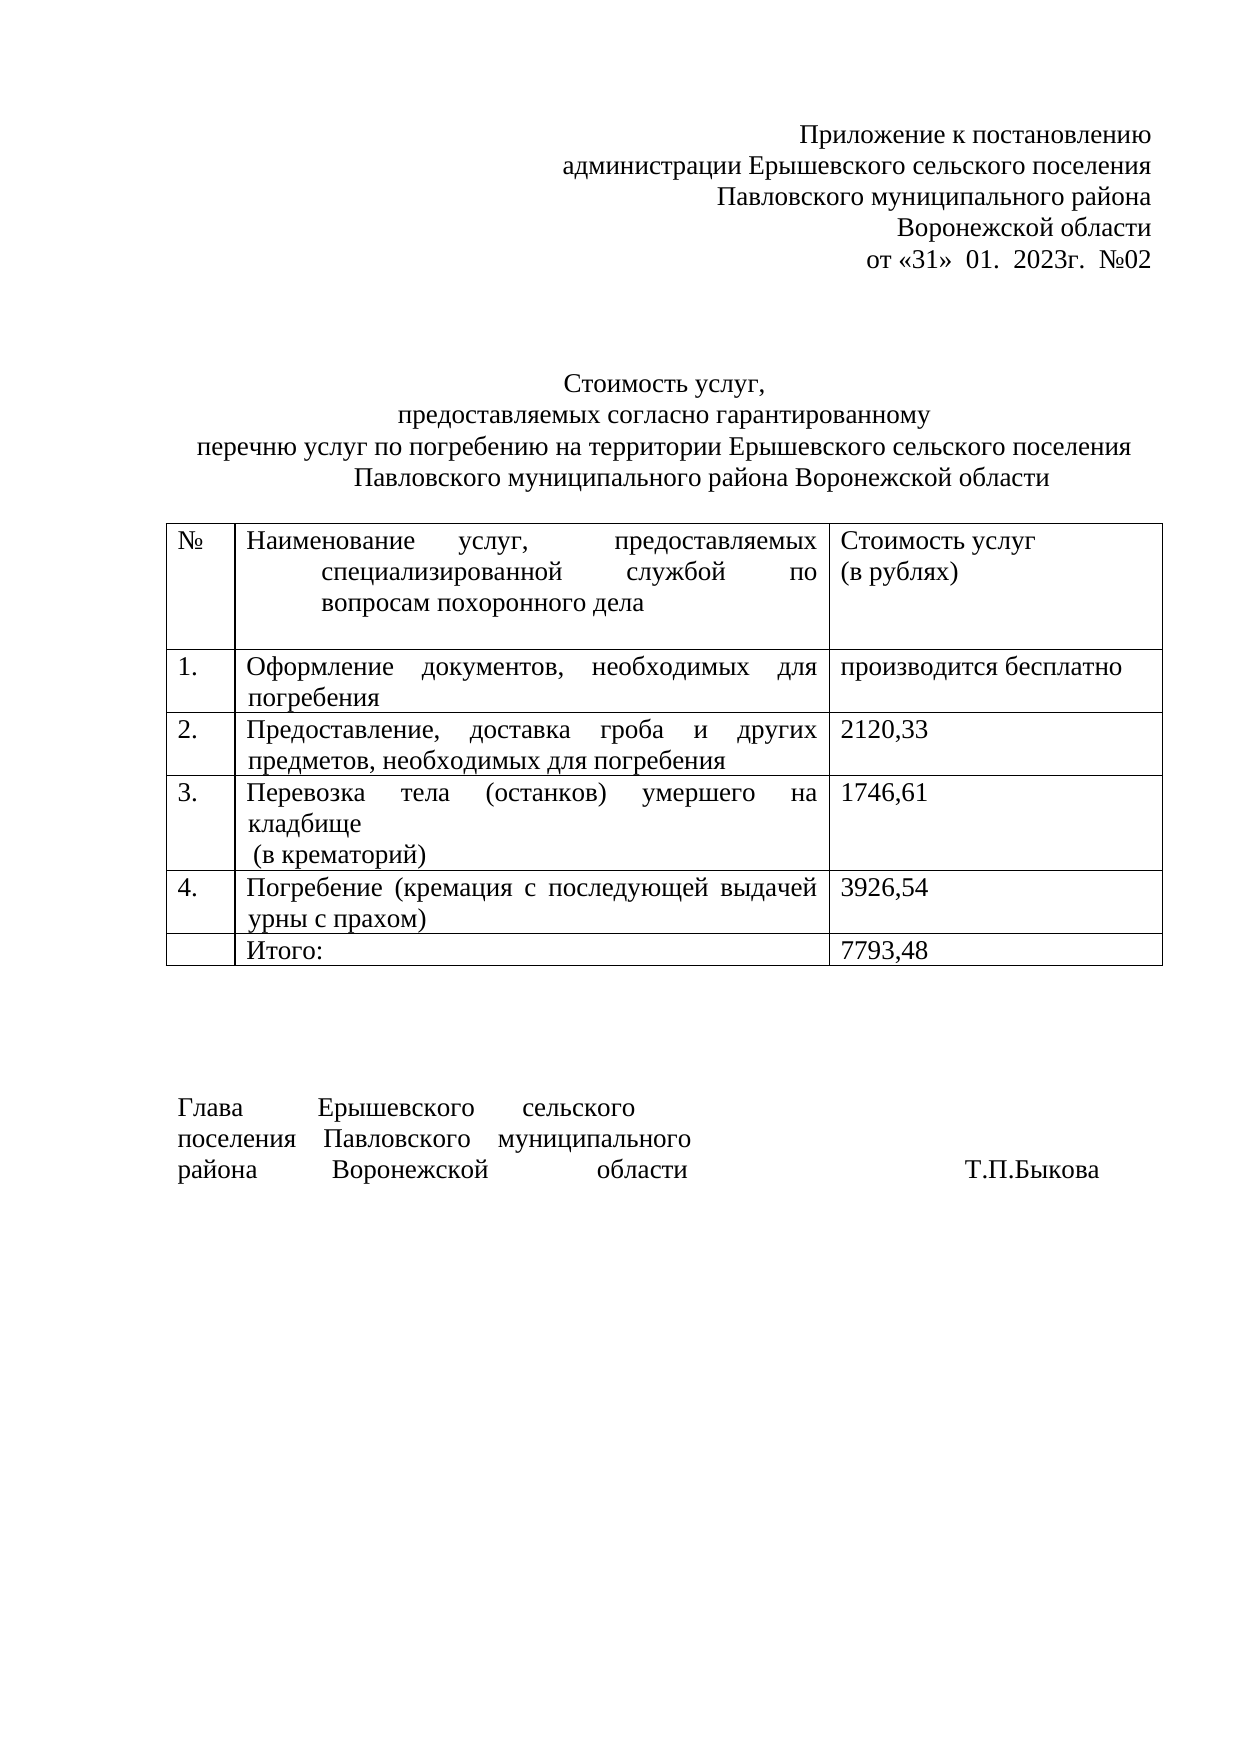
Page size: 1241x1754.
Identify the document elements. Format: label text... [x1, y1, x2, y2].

text администрации Ерышевского сельского поселения [177, 149, 1152, 180]
table_header Наименование услуг, предоставляемых специализированной службой по вопросам похоронного дела [236, 524, 829, 649]
text Приложение к постановлению [177, 118, 1152, 149]
text предоставляемых согласно гарантированному [177, 398, 1152, 429]
table_cell Итого: [236, 934, 829, 965]
table_cell 2. [167, 713, 234, 775]
text района Воронежской области Т.П.Быкова [177, 1153, 1152, 1184]
table_cell [167, 934, 234, 965]
table_header № п/п [167, 524, 234, 649]
table_header Стоимость услуг (в рублях) [830, 524, 1162, 649]
text Стоимость услуг, [177, 367, 1152, 398]
table_cell 1. [167, 650, 234, 712]
table_cell 3. [167, 776, 234, 870]
text Воронежской области [177, 212, 1152, 243]
text поселения Павловского муниципального [177, 1122, 1152, 1153]
table_cell Оформление документов, необходимых для погребения [236, 650, 829, 712]
table_cell 4. [167, 871, 234, 933]
table_cell 1746,61 [830, 776, 1162, 870]
table_cell 3926,54 [830, 871, 1162, 933]
text Павловского муниципального района [177, 180, 1152, 212]
text Глава Ерышевского сельского [177, 1091, 1152, 1122]
table_cell 2120,33 [830, 713, 1162, 775]
table_cell Погребение (кремация с последующей выдачей урны с прахом) [236, 871, 829, 933]
text перечню услуг по погребению на территории Ерышевского сельского поселения Павловского муниципального района Воронежской области [177, 429, 1152, 492]
table_cell Предоставление, доставка гроба и других предметов, необходимых для погребения [236, 713, 829, 775]
table_cell производится бесплатно [830, 650, 1162, 712]
table_cell 7793,48 [830, 934, 1162, 965]
text от «31» 01. 2023г. №02 [177, 243, 1152, 274]
table_cell Перевозка тела (останков) умершего на кладбище (в крематорий) [236, 776, 829, 870]
